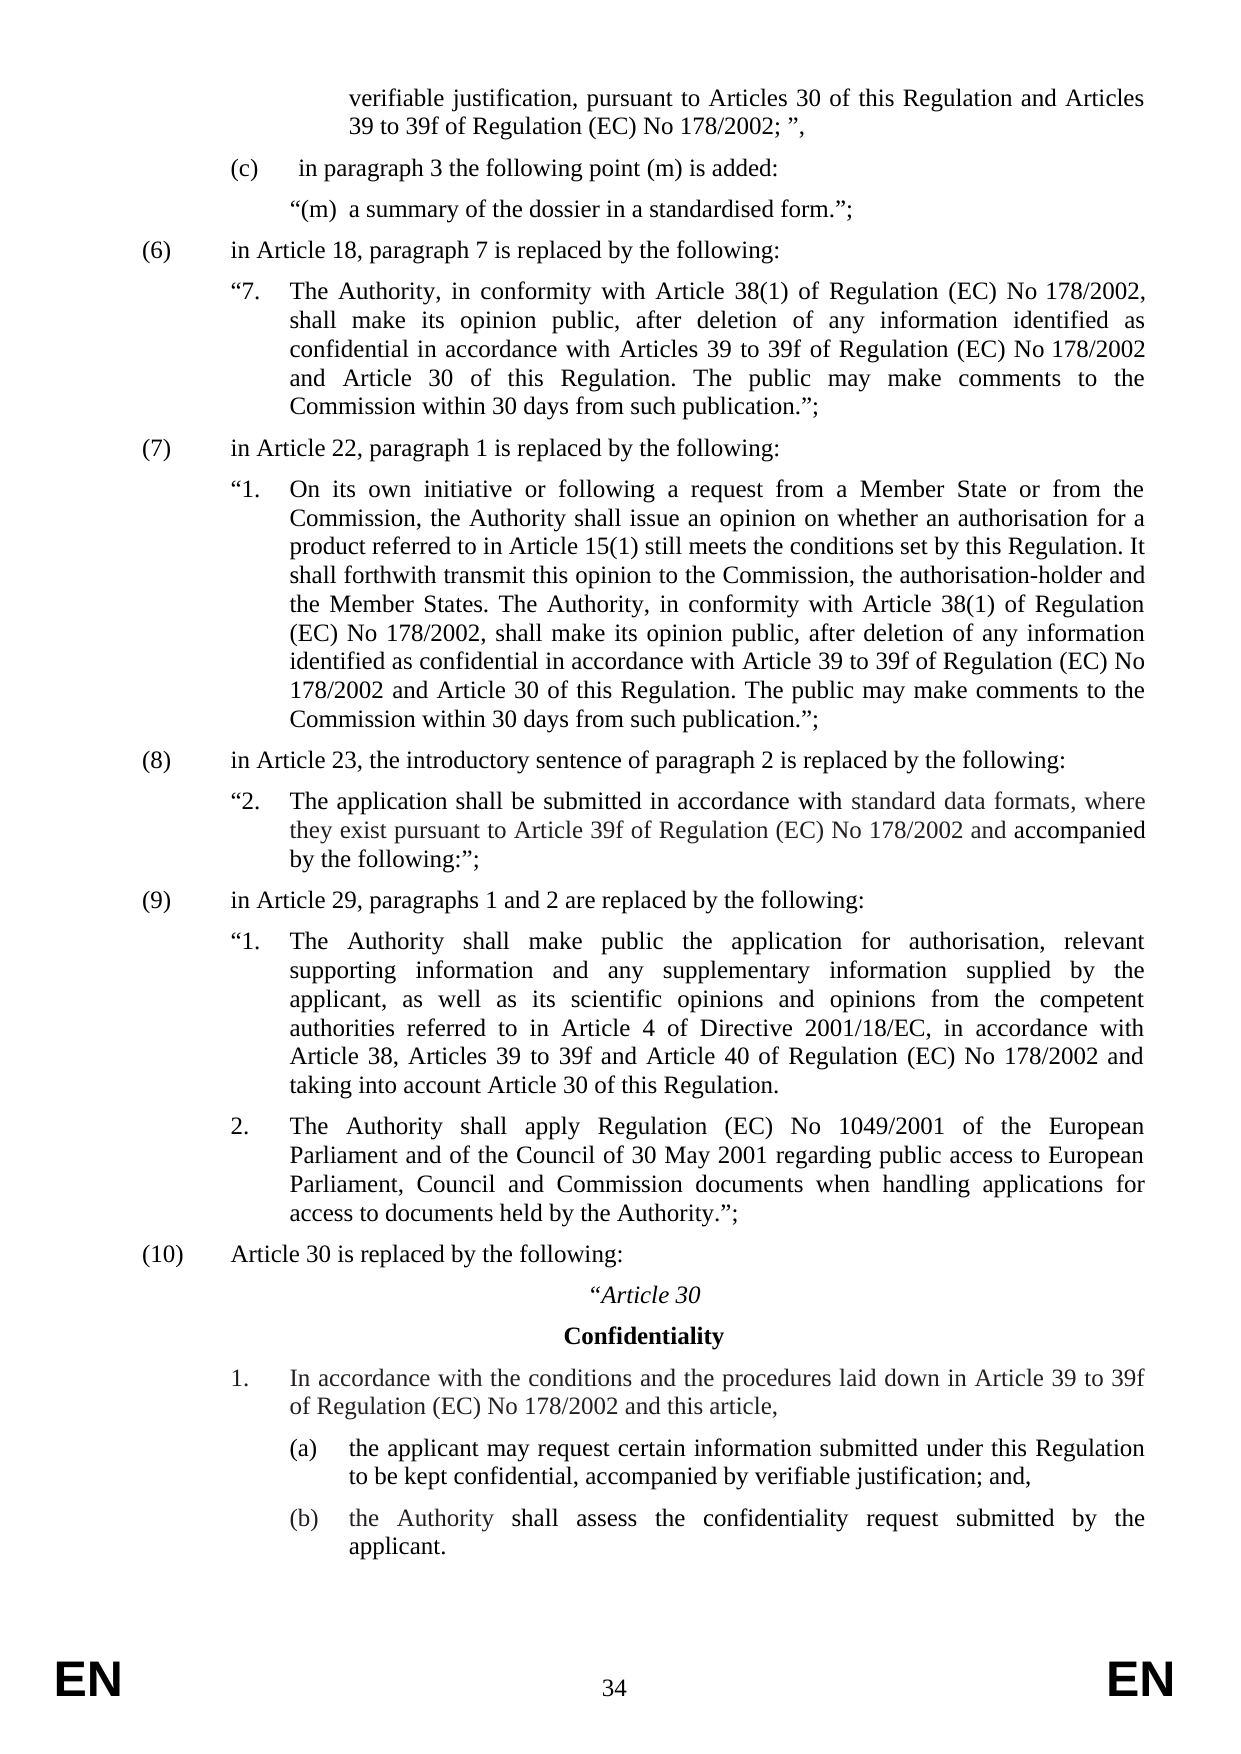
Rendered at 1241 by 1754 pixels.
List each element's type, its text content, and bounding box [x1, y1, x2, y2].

text “2. The application shall be submitted in accordance with standard data formats, where they exist pursuant to Article 39f of Regulation (EC) No 178/2002 and accompanied by the following:”; [230, 786, 1146, 873]
text (8) in Article 23, the introductory sentence of paragraph 2 is replaced by the following: [142, 745, 1146, 774]
text “1. On its own initiative or following a request from a Member State or from the Commission, the Authority shall issue an opinion on whether an authorisation for a product referred to in Article 15(1) still meets the conditions set by this Regulation. It shall forthwith transmit this opinion to the Commission, the authorisation-holder and the Member States. The Authority, in conformity with Article 38(1) of Regulation (EC) No 178/2002, shall make its opinion public, after deletion of any information identified as confidential in accordance with Article 39 to 39f of Regulation (EC) No 178/2002 and Article 30 of this Regulation. The public may make comments to the Commission within 30 days from such publication.”; [230, 474, 1146, 733]
text (9) in Article 29, paragraphs 1 and 2 are replaced by the following: [142, 885, 1146, 914]
text “Article 30 [142, 1280, 1146, 1309]
text (6) in Article 18, paragraph 7 is replaced by the following: [142, 235, 1146, 264]
text (7) in Article 22, paragraph 1 is replaced by the following: [142, 433, 1146, 461]
text “(m) a summary of the dossier in a standardised form.”; [289, 194, 1146, 223]
text 2. The Authority shall apply Regulation (EC) No 1049/2001 of the European Parliament and of the Council of 30 May 2001 regarding public access to European Parliament, Council and Commission documents when handling applications for access to documents held by the Authority.”; [230, 1111, 1146, 1226]
text (a) the applicant may request certain information submitted under this Regulation to be kept confidential, accompanied by verifiable justification; and, [289, 1433, 1146, 1490]
text (10) Article 30 is replaced by the following: [142, 1239, 1146, 1268]
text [289, 83, 1146, 140]
text Confidentiality [142, 1321, 1146, 1350]
text (c) in paragraph 3 the following point (m) is added: [230, 153, 1146, 181]
text (b) the Authority shall assess the confidentiality request submitted by the applicant. [289, 1503, 1146, 1560]
text 1. In accordance with the conditions and the procedures laid down in Article 39 to 39f of Regulation (EC) No 178/2002 and this article, [230, 1363, 1146, 1420]
text “1. The Authority shall make public the application for authorisation, relevant supporting information and any supplementary information supplied by the applicant, as well as its scientific opinions and opinions from the competent authorities referred to in Article 4 of Directive 2001/18/EC, in accordance with Article 38, Articles 39 to 39f and Article 40 of Regulation (EC) No 178/2002 and taking into account Article 30 of this Regulation. [230, 926, 1146, 1099]
text “7. The Authority, in conformity with Article 38(1) of Regulation (EC) No 178/2002, shall make its opinion public, after deletion of any information identified as confidential in accordance with Articles 39 to 39f of Regulation (EC) No 178/2002 and Article 30 of this Regulation. The public may make comments to the Commission within 30 days from such publication.”; [230, 276, 1146, 420]
